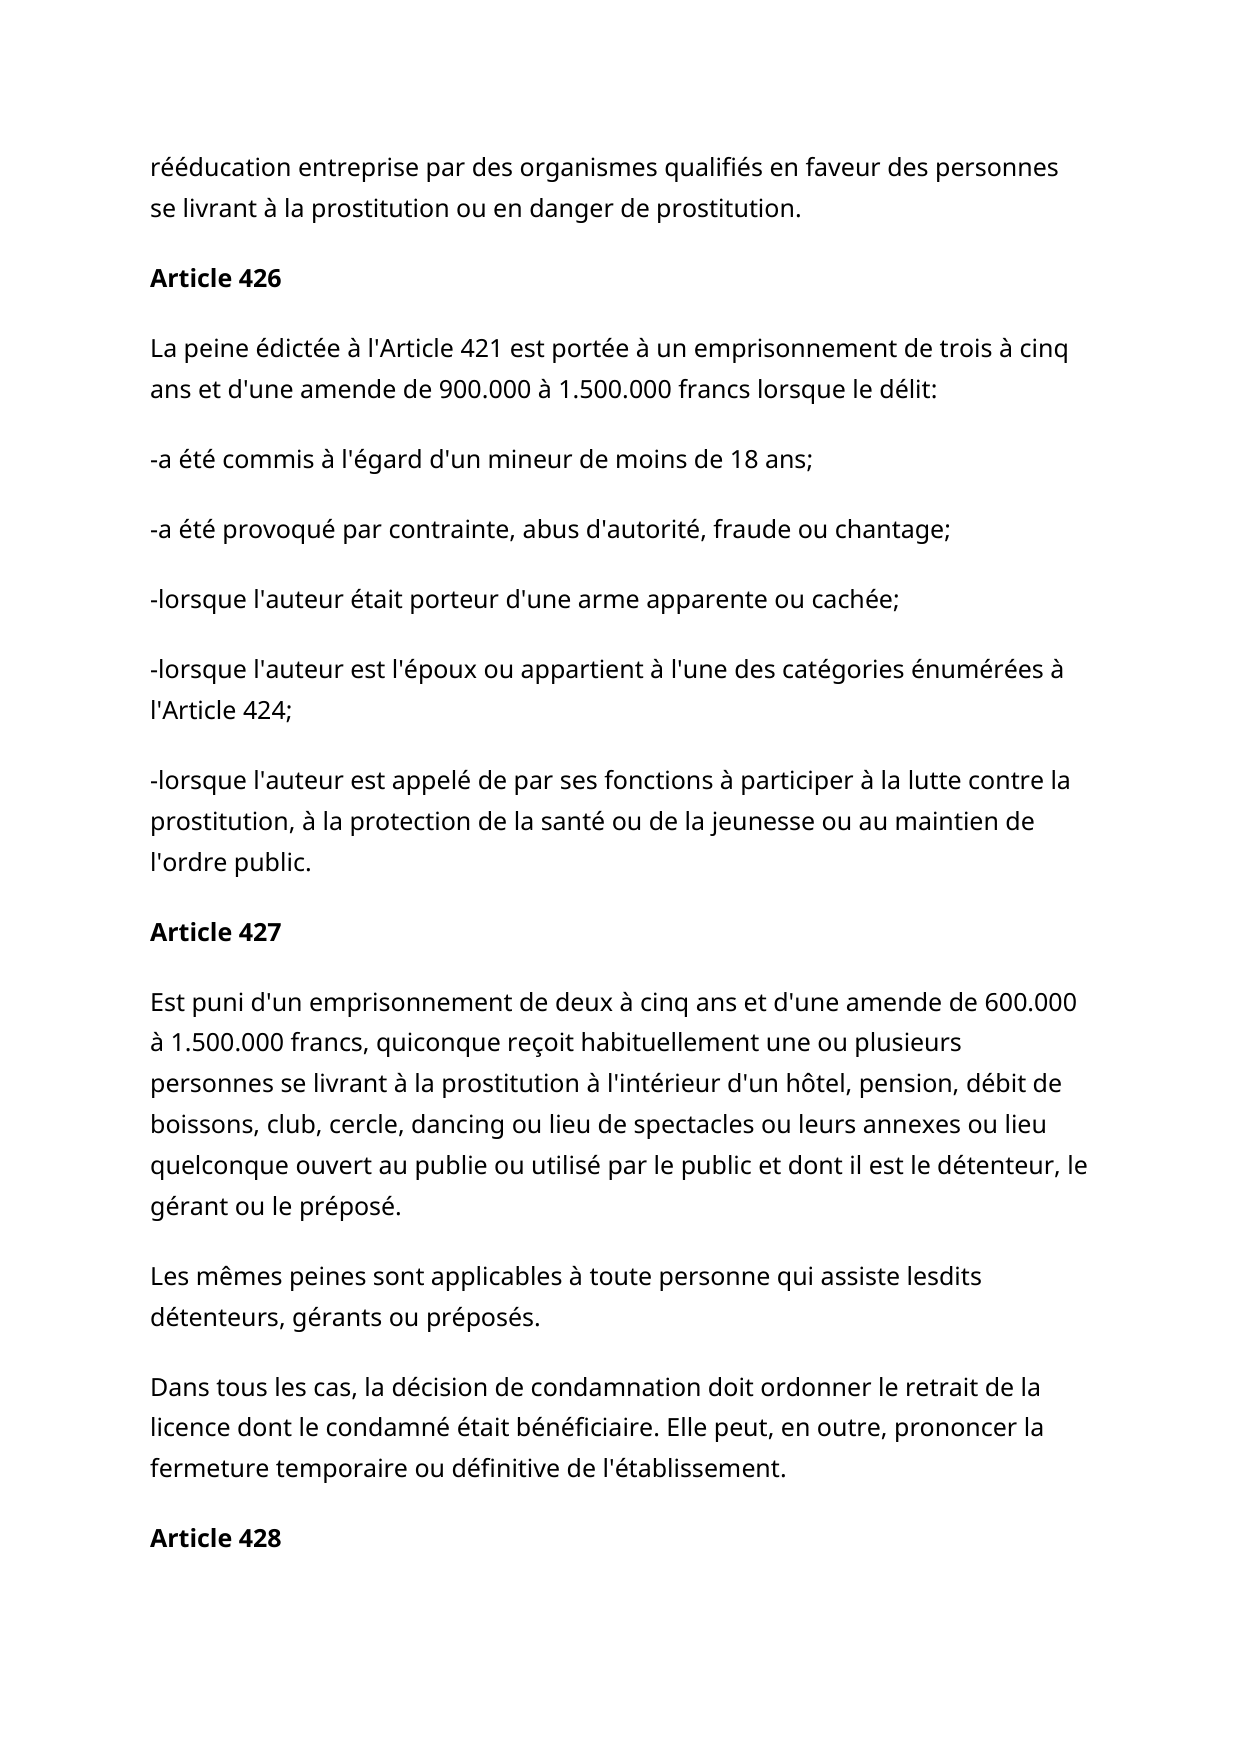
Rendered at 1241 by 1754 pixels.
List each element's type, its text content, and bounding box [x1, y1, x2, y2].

text Article 428 [150, 1521, 1090, 1555]
text La peine édictée à l'Article 421 est portée à un emprisonnement de trois à cinq ans et d'une amende de 900.000 à 1.500.000 francs lorsque le délit: [150, 331, 1090, 406]
text Est puni d'un emprisonnement de deux à cinq ans et d'une amende de 600.000 à 1.500.000 francs, quiconque reçoit habituellement une ou plusieurs personnes se livrant à la prostitution à l'intérieur d'un hôtel, pension, débit de boissons, club, cercle, dancing ou lieu de spectacles ou leurs annexes ou lieu quelconque ouvert au publie ou utilisé par le public et dont il est le détenteur, le gérant ou le préposé. [150, 984, 1090, 1222]
text -a été commis à l'égard d'un mineur de moins de 18 ans; [150, 442, 1090, 476]
text Les mêmes peines sont applicables à toute personne qui assiste lesdits détenteurs, gérants ou préposés. [150, 1258, 1090, 1333]
text -lorsque l'auteur est appelé de par ses fonctions à participer à la lutte contre la prostitution, à la protection de la santé ou de la jeunesse ou au maintien de l'ordre public. [150, 762, 1090, 878]
text Article 427 [150, 914, 1090, 948]
text Dans tous les cas, la décision de condamnation doit ordonner le retrait de la licence dont le condamné était bénéficiaire. Elle peut, en outre, prononcer la fermeture temporaire ou définitive de l'établissement. [150, 1369, 1090, 1485]
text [150, 150, 1090, 225]
text -a été provoqué par contrainte, abus d'autorité, fraude ou chantage; [150, 512, 1090, 546]
text -lorsque l'auteur est l'époux ou appartient à l'une des catégories énumérées à l'Article 424; [150, 652, 1090, 727]
text Article 426 [150, 261, 1090, 295]
text -lorsque l'auteur était porteur d'une arme apparente ou cachée; [150, 582, 1090, 616]
